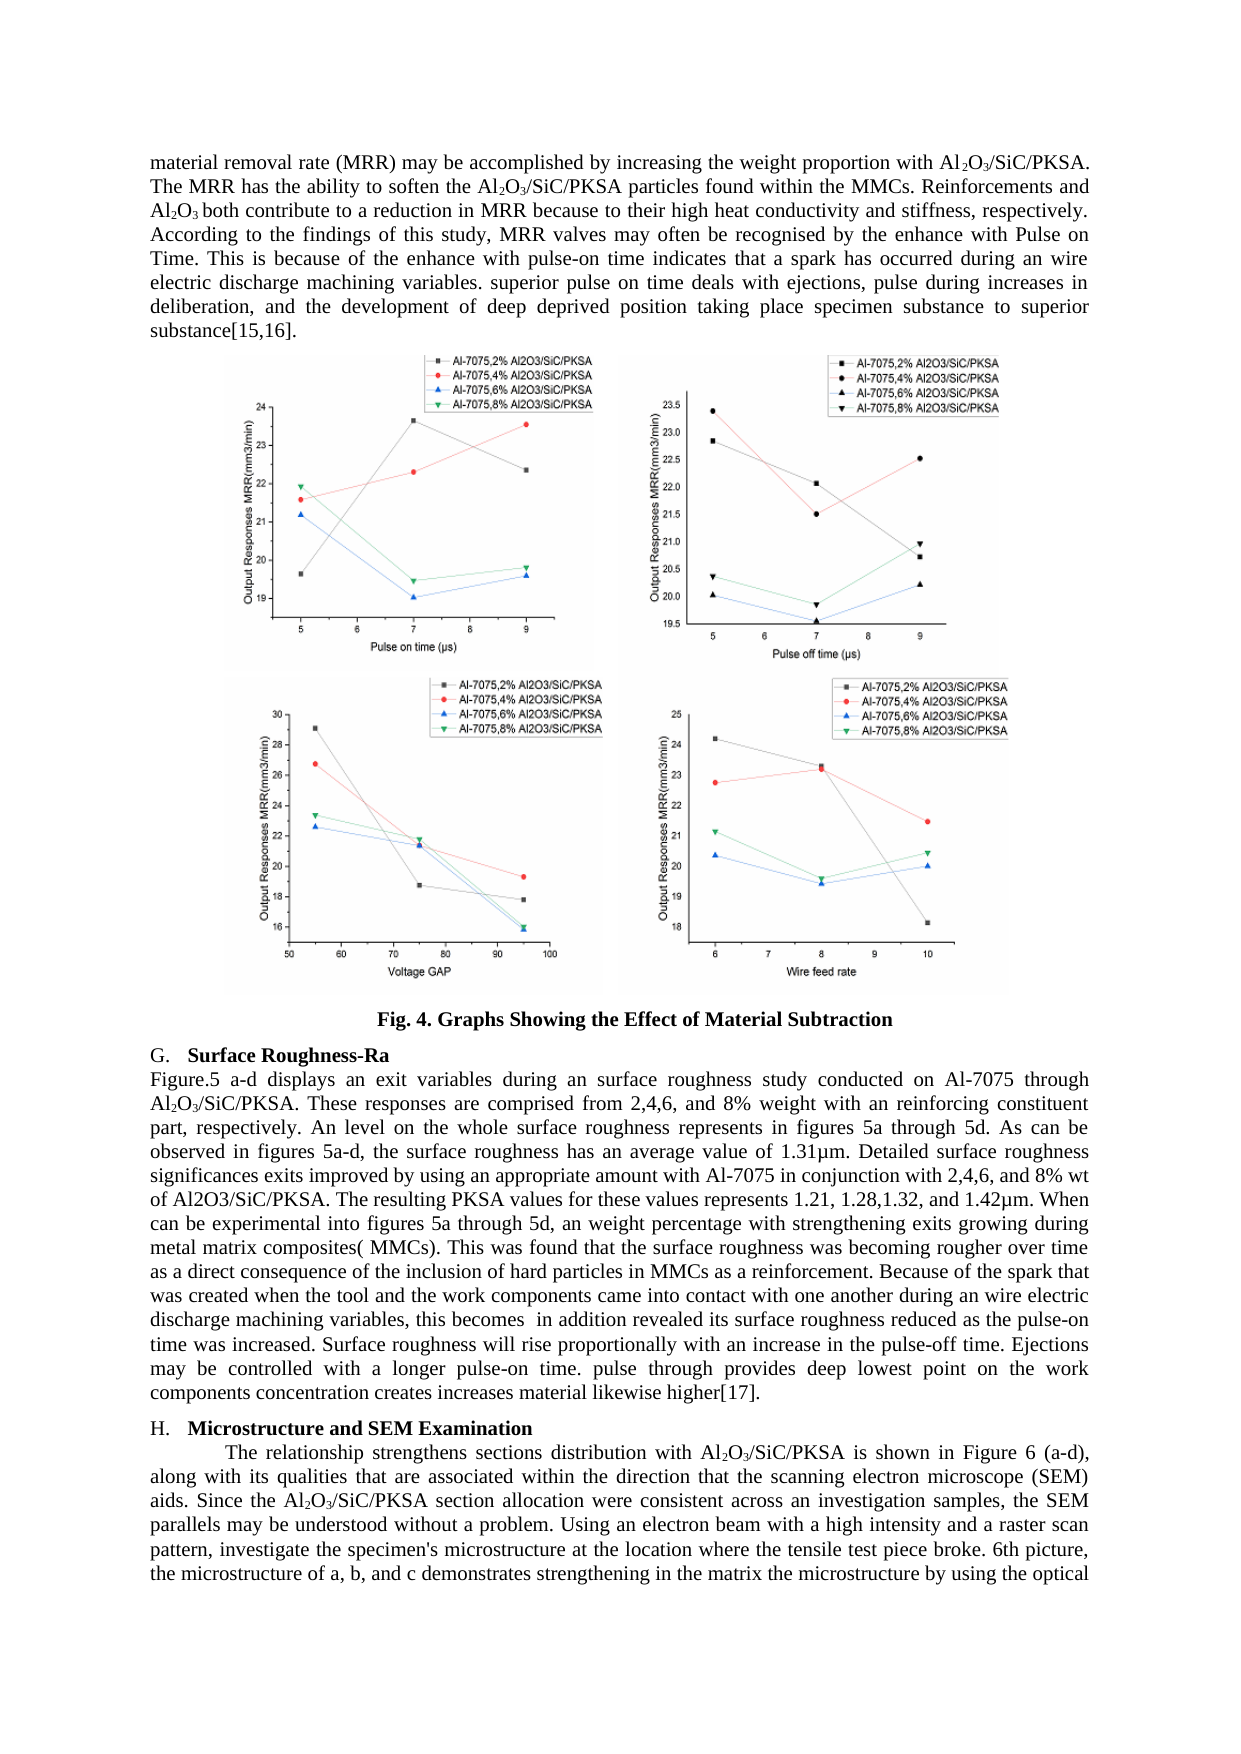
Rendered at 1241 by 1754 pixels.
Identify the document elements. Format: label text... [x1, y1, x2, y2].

subtitle Microstructure and SEM Examination [150, 1416, 1090, 1440]
picture [223, 355, 1017, 995]
subtitle Surface Roughness-Ra [150, 1043, 1090, 1067]
text Figure.5 a-d displays an exit variables during an surface roughness study conducted on Al-7075 through Al2O3/SiC/PKSA. These responses are comprised from 2,4,6, and 8% weight with an reinforcing constituent part, respectively. An level on the whole surface roughness represents in figures 5a through 5d. As can be observed in figures 5a-d, the surface roughness has an average value of 1.31µm. Detailed surface roughness significances exits improved by using an appropriate amount with Al-7075 in conjunction with 2,4,6, and 8% wt of Al2O3/SiC/PKSA. The resulting PKSA values for these values represents 1.21, 1.28,1.32, and 1.42µm. When can be experimental into figures 5a through 5d, an weight percentage with strengthening exits growing during metal matrix composites( MMCs). This was found that the surface roughness was becoming rougher over time as a direct consequence of the inclusion of hard particles in MMCs as a reinforcement. Because of the spark that was created when the tool and the work components came into contact with one another during an wire electric discharge machining variables, this becomes in addition revealed its surface roughness reduced as the pulse-on time was increased. Surface roughness will rise proportionally with an increase in the pulse-off time. Ejections may be controlled with a longer pulse-on time. pulse through provides deep lowest point on the work components concentration creates increases material likewise higher[17]. [150, 1067, 1090, 1404]
text Fig. 4. Graphs Showing the Effect of Material Subtraction [150, 1007, 1090, 1031]
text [150, 150, 1090, 342]
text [150, 1440, 1090, 1584]
